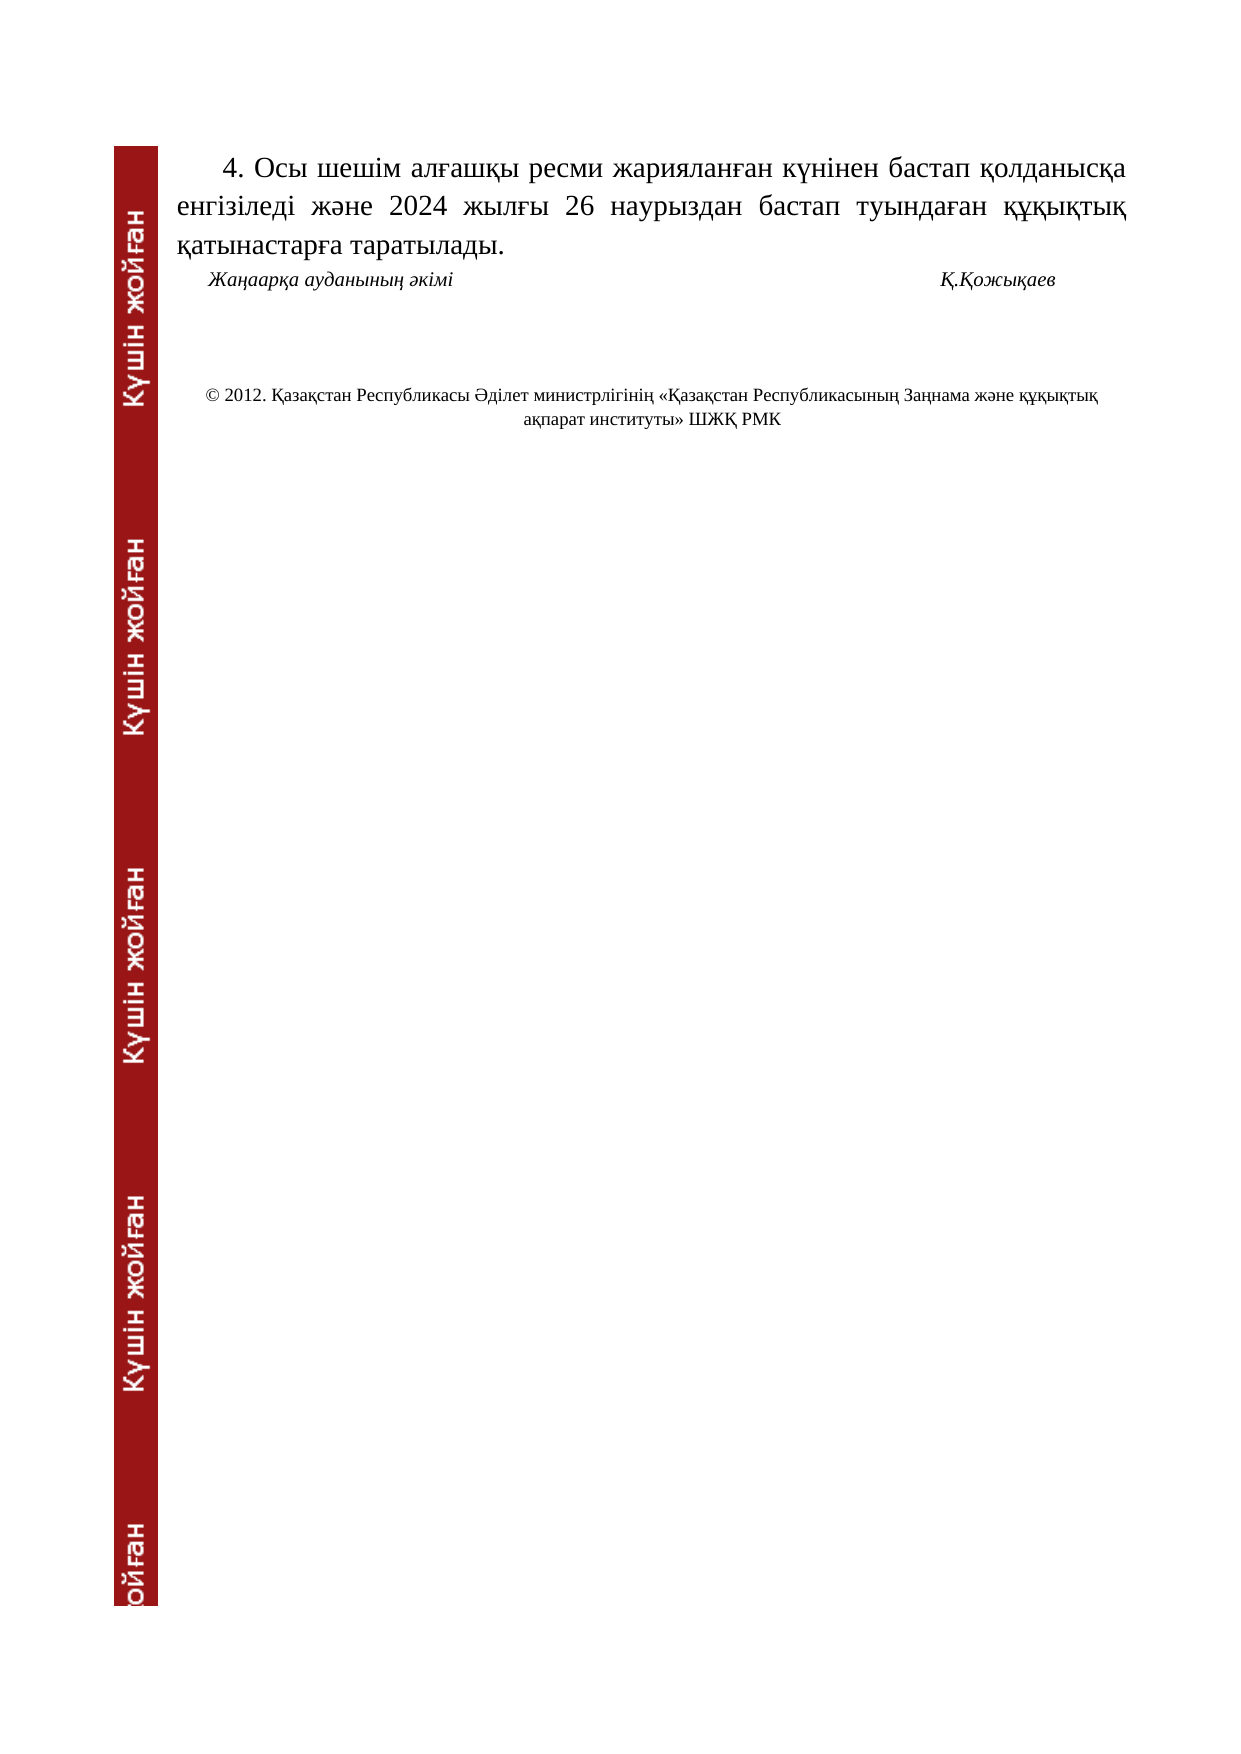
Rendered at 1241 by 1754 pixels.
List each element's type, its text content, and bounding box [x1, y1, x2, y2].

table_header Қ.Қожықаев [939, 266, 1240, 297]
picture [114, 430, 158, 1606]
table_header Жаңаарқа ауданының әкімі [101, 266, 939, 297]
picture [114, 146, 158, 150]
picture [114, 297, 158, 383]
picture [114, 261, 158, 266]
text 4. Осы шешім алғашқы ресми жарияланған күнінен бастап қолданысқа енгізіледі және 2024 жылғы 26 наурыздан бастап туындаған құқықтық қатынастарға таратылады. [112, 150, 1128, 261]
text © 2012. Қазақстан Республикасы Әділет министрлігінің «Қазақстан Республикасының Заңнама және құқықтық ақпарат институты» ШЖҚ РМК [112, 383, 1128, 430]
